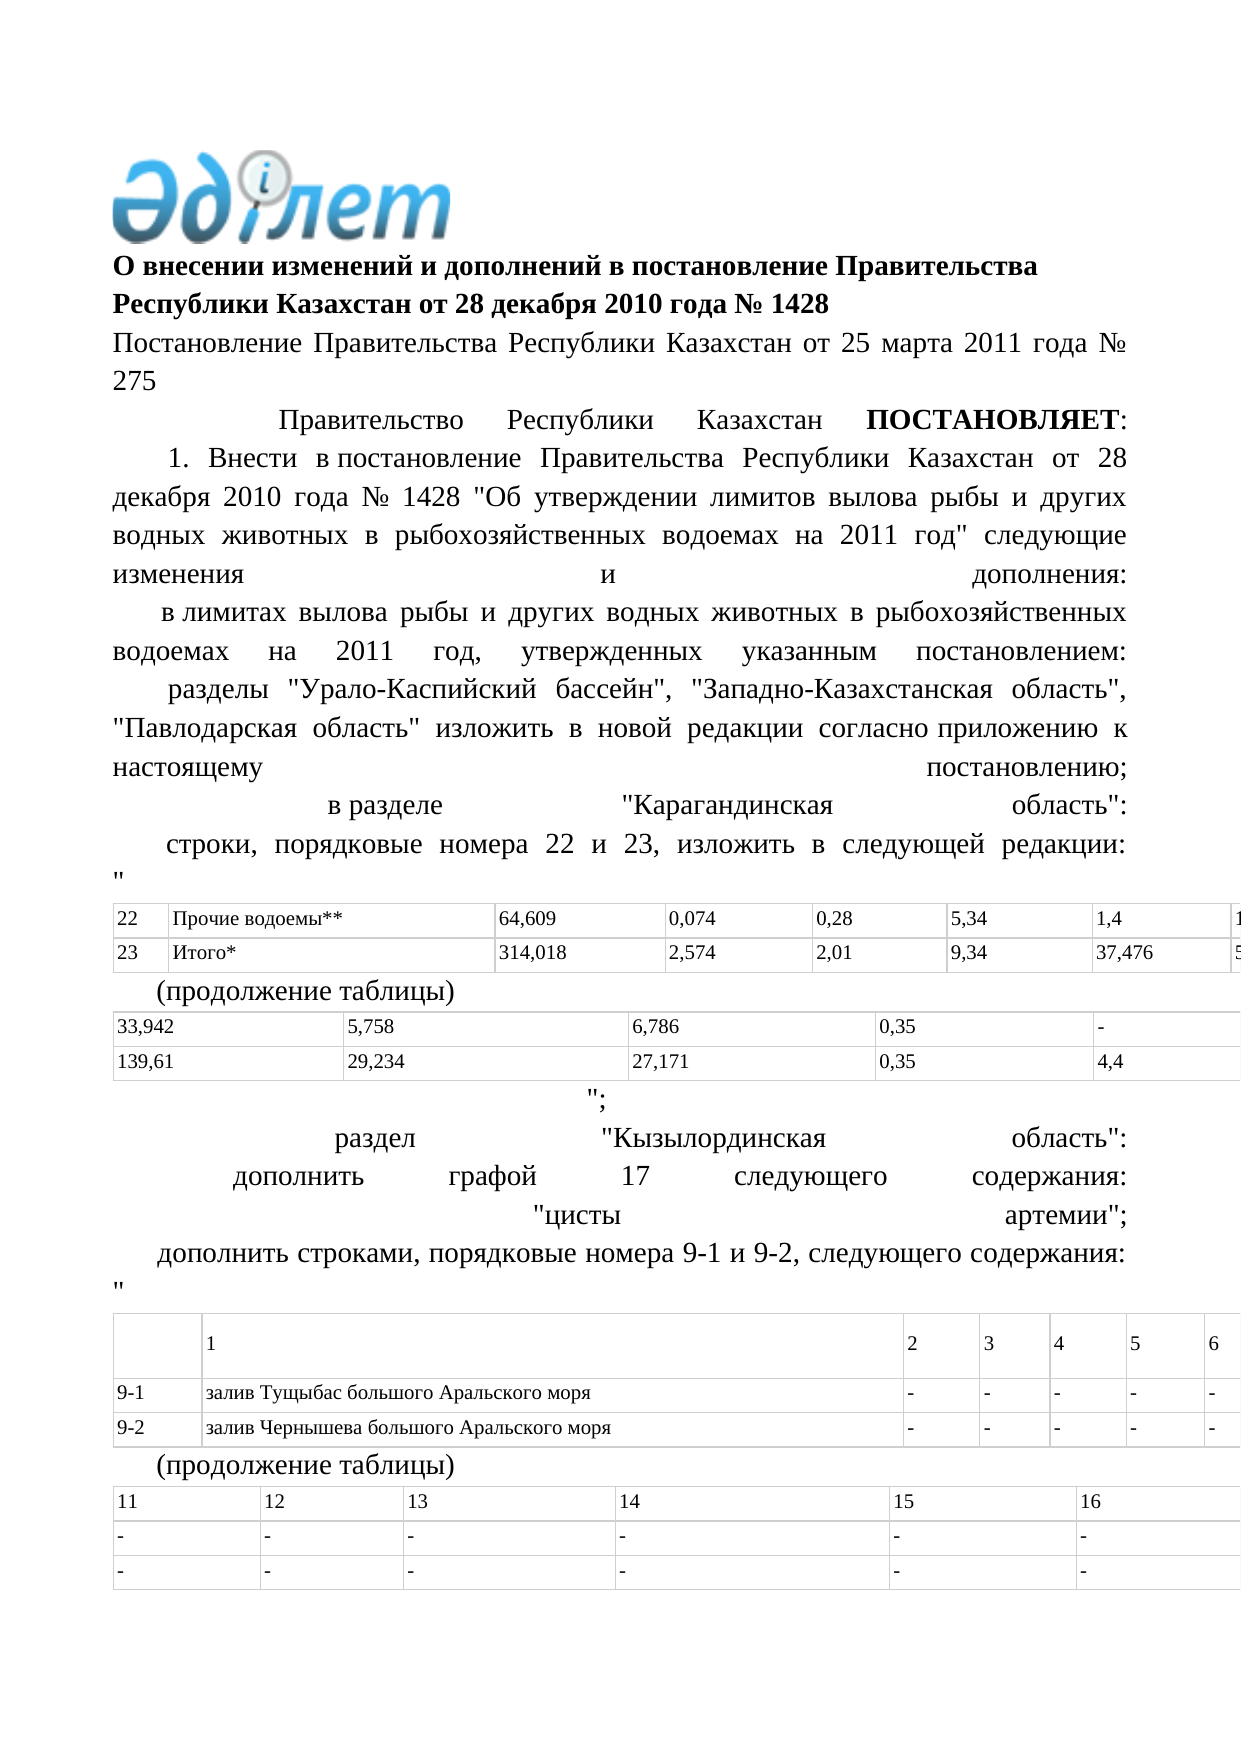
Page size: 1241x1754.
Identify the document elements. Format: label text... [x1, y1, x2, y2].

table_cell - [890, 1522, 1076, 1555]
table_header Прочие водоемы** [169, 904, 494, 937]
table_cell 2,01 [813, 939, 946, 972]
table_cell 314,018 [496, 939, 665, 972]
table_cell - [1051, 1379, 1126, 1412]
table_header 1,4 [1093, 904, 1230, 937]
table_header 6 [1205, 1314, 1240, 1377]
table_header 14 [616, 1487, 889, 1520]
table_cell 9-1 [114, 1379, 201, 1412]
text Правительство Республики Казахстан ПОСТАНОВЛЯЕТ: 1. Внести в постановление Правительства Республики Казахстан от 28 декабря 2010 года № 1428 "Об утверждении лимитов вылова рыбы и других водных животных в рыбохозяйственных водоемах на 2011 год" следующие изменения и дополнения: в лимитах вылова рыбы и других водных животных в рыбохозяйственных водоемах на 2011 год, утвержденных указанным постановлением: разделы "Урало-Каспийский бассейн", "Западно-Казахстанская область", "Павлодарская область" изложить в новой редакции согласно приложению к настоящему постановлению; в разделе "Карагандинская область": строки, порядковые номера 22 и 23, изложить в следующей редакции: " [112, 402, 1128, 898]
text О внесении изменений и дополнений в постановление Правительства Республики Казахстан от 28 декабря 2010 года № 1428 [112, 248, 1128, 320]
table_header - [1094, 1013, 1240, 1046]
table_cell - [616, 1522, 889, 1555]
table_cell 9-2 [114, 1413, 201, 1446]
table_header 12 [261, 1487, 403, 1520]
table_cell 2,574 [666, 939, 812, 972]
table_cell - [1127, 1413, 1204, 1446]
text Постановление Правительства Республики Казахстан от 25 марта 2011 года № 275 [112, 325, 1128, 397]
table_cell - [890, 1556, 1076, 1589]
table_cell - [261, 1522, 403, 1555]
table_cell 4,4 [1094, 1047, 1240, 1080]
table_header [114, 1314, 201, 1377]
table_cell - [1077, 1556, 1240, 1589]
table_header 5,34 [948, 904, 1092, 937]
table_cell 9,34 [948, 939, 1092, 972]
table_cell 0,35 [876, 1047, 1093, 1080]
table_header 13 [404, 1487, 615, 1520]
table_cell залив Тущыбас большого Аральского моря [203, 1379, 903, 1412]
table_header 22 [114, 904, 168, 937]
table_cell - [404, 1522, 615, 1555]
text (продолжение таблицы) [112, 1447, 1128, 1481]
table_cell - [114, 1556, 260, 1589]
table_cell - [1205, 1379, 1240, 1412]
table_cell 139,61 [114, 1047, 343, 1080]
table_header 5,758 [344, 1013, 628, 1046]
table_cell 37,476 [1093, 939, 1230, 972]
table_cell 29,234 [344, 1047, 628, 1080]
table_header 1 [203, 1314, 903, 1377]
table_cell - [1205, 1413, 1240, 1446]
table_cell - [616, 1556, 889, 1589]
text раздел "Кызылординская область": дополнить графой 17 следующего содержания: "цисты артемии"; дополнить строками, порядковые номера 9-1 и 9-2, следующего содержания: " [112, 1120, 1128, 1308]
table_header 0,35 [876, 1013, 1093, 1046]
table_cell 27,171 [629, 1047, 875, 1080]
table_cell - [980, 1413, 1049, 1446]
table_cell - [1127, 1379, 1204, 1412]
table_header 15 [890, 1487, 1076, 1520]
table_cell - [904, 1413, 979, 1446]
table_cell - [114, 1522, 260, 1555]
table_cell залив Чернышева большого Аральского моря [203, 1413, 903, 1446]
table_cell 23 [114, 939, 168, 972]
table_header 5 [1127, 1314, 1204, 1377]
picture [112, 150, 451, 244]
table_header 0,074 [666, 904, 812, 937]
table_cell - [261, 1556, 403, 1589]
table_header 16 [1077, 1487, 1240, 1520]
table_cell - [1051, 1413, 1126, 1446]
table_header 11 [114, 1487, 260, 1520]
table_cell - [1077, 1522, 1240, 1555]
table_header 0,28 [813, 904, 946, 937]
table_header 4 [1051, 1314, 1126, 1377]
table_header 2 [904, 1314, 979, 1377]
table_cell - [980, 1379, 1049, 1412]
table_cell - [404, 1556, 615, 1589]
text "; [112, 1081, 1128, 1115]
table_header 6,786 [629, 1013, 875, 1046]
table_header 33,942 [114, 1013, 343, 1046]
table_header 3 [980, 1314, 1049, 1377]
table_header 64,609 [496, 904, 665, 937]
table_cell Итого* [169, 939, 494, 972]
table_cell - [904, 1379, 979, 1412]
text (продолжение таблицы) [112, 973, 1128, 1006]
